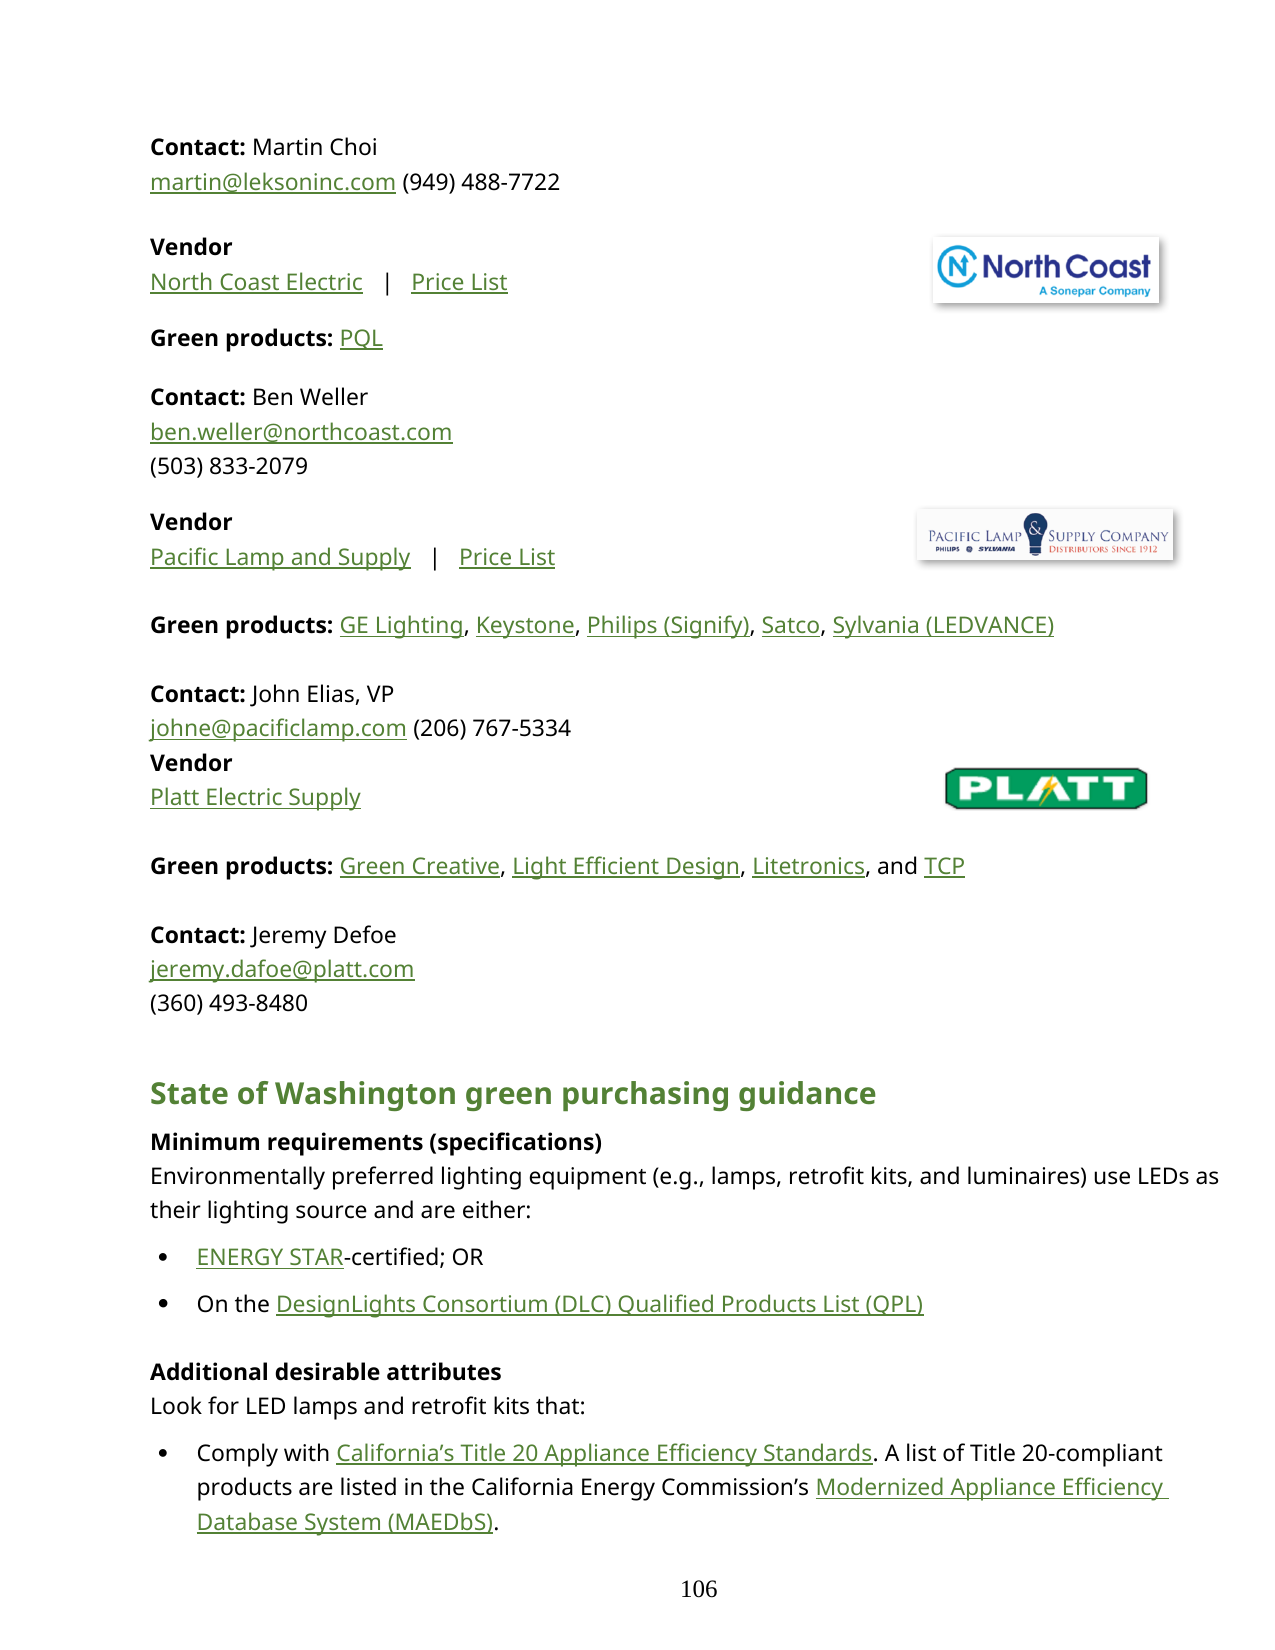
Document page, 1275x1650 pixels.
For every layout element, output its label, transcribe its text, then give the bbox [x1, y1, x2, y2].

text Contact: Jeremy Defoe jeremy.dafoe@platt.com (360) 493-8480 [150, 919, 1247, 1019]
text Additional desirable attributes [150, 1356, 1247, 1387]
picture [917, 509, 1173, 560]
list Comply with California’s Title 20 Appliance Efficiency Standards. A list of Title 20-compliant products are listed in the California Energy Commission’s Modernized Appliance Efficiency Database System (MAEDbS). [159, 1437, 1247, 1537]
text Vendor Platt Electric Supply [150, 747, 1247, 812]
subtitle State of Washington green purchasing guidance [150, 1072, 1275, 1113]
text Look for LED lamps and retrofit kits that: [150, 1390, 1247, 1421]
text Green products: GE Lighting, Keystone, Philips (Signify), Satco, Sylvania (LEDVANCE) [150, 609, 1247, 641]
text Contact: Ben Weller ben.weller@northcoast.com [150, 381, 1247, 447]
text Minimum requirements (specifications) [150, 1125, 1247, 1157]
picture [935, 760, 1158, 811]
text Contact: Martin Choi martin@leksoninc.com (949) 488-7722 [150, 131, 1247, 228]
picture [933, 237, 1159, 303]
text Green products: PQL [150, 322, 1247, 353]
text Vendor Pacific Lamp and Supply | Price List [150, 506, 1247, 572]
text (503) 833-2079 [150, 450, 1247, 481]
list ENERGY STAR-certified; OR [159, 1241, 1247, 1272]
text Vendor North Coast Electric | Price List [150, 231, 1247, 297]
text Green products: Green Creative, Light Efficient Design, Litetronics, and TCP [150, 850, 1247, 881]
list On the DesignLights Consortium (DLC) Qualified Products List (QPL) [159, 1288, 1247, 1353]
text Environmentally preferred lighting equipment (e.g., lamps, retrofit kits, and luminaires) use LEDs as their lighting source and are either: [150, 1160, 1247, 1225]
text Contact: John Elias, VP johne@pacificlamp.com (206) 767-5334 [150, 678, 1247, 744]
